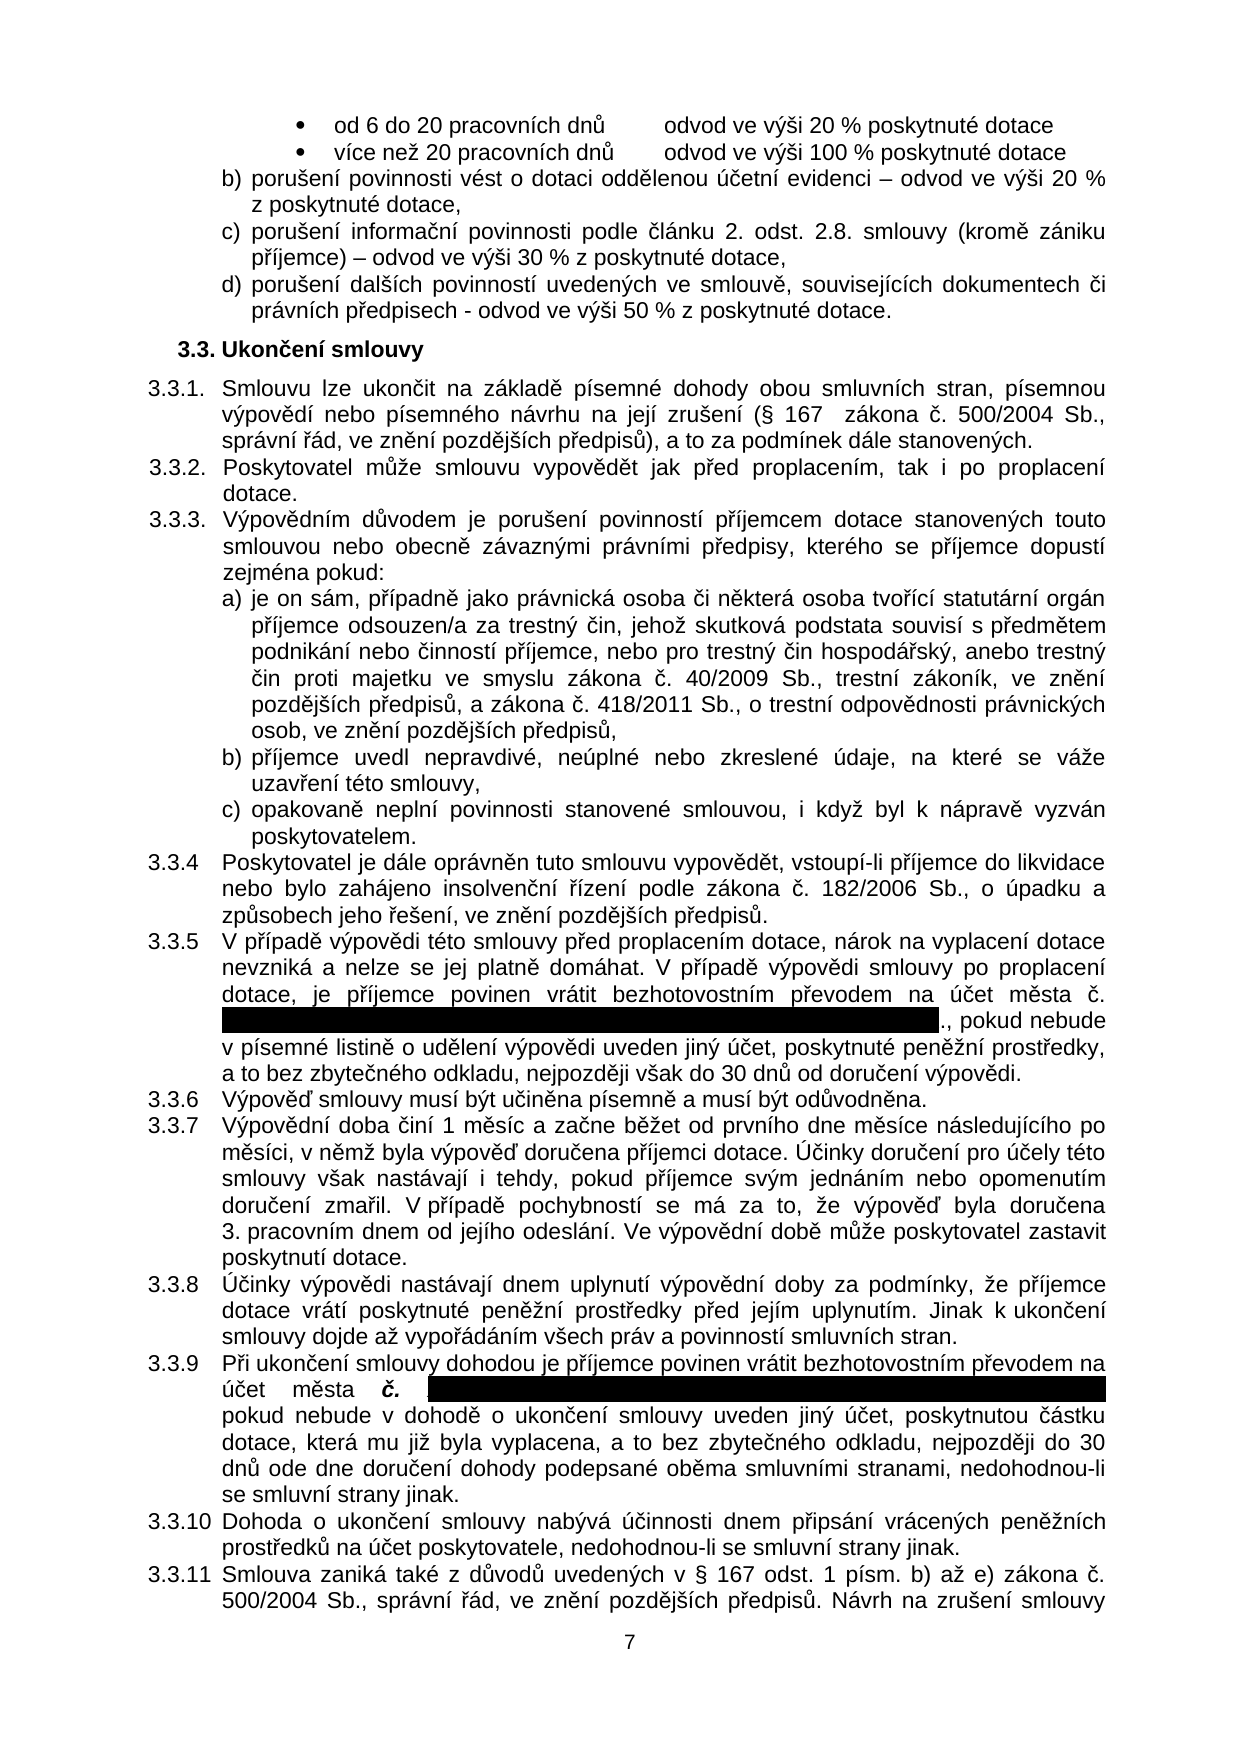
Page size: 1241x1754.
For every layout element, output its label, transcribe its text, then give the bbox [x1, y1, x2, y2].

list Ukončení smlouvy [177, 336, 1106, 362]
list opakovaně neplní povinnosti stanovené smlouvou, i když byl k nápravě vyzván poskytovatelem. [222, 796, 1106, 849]
list Dohoda o ukončení smlouvy nabývá účinnosti dnem připsání vrácených peněžních prostředků na účet poskytovatele, nedohodnou-li se smluvní strany jinak. [148, 1508, 1106, 1561]
list porušení povinnosti vést o dotaci oddělenou účetní evidenci – odvod ve výši 20 % z poskytnuté dotace, [221, 165, 1106, 218]
list je on sám, případně jako právnická osoba či některá osoba tvořící statutární orgán příjemce odsouzen/a za trestný čin, jehož skutková podstata souvisí s předmětem podnikání nebo činností příjemce, nebo pro trestný čin hospodářský, anebo trestný čin proti majetku ve smyslu zákona č. 40/2009 Sb., trestní zákoník, ve znění pozdějších předpisů, a zákona č. 418/2011 Sb., o trestní odpovědnosti právnických osob, ve znění pozdějších předpisů, [222, 585, 1106, 743]
list více než 20 pracovních dnů odvod ve výši 100 % poskytnuté dotace [296, 139, 1106, 165]
list Při ukončení smlouvy dohodou je příjemce povinen vrátit bezhotovostním převodem na účet města č. XXXXXXXXXXXXXXXXXXXXXXXXXXXXXXXXXXXXXXXXXXXX, pokud nebude v dohodě o ukončení smlouvy uveden jiný účet, poskytnutou částku dotace, která mu již byla vyplacena, a to bez zbytečného odkladu, nejpozději do 30 dnů ode dne doručení dohody podepsané oběma smluvními stranami, nedohodnou-li se smluvní strany jinak. [148, 1350, 1106, 1508]
list Poskytovatel může smlouvu vypovědět jak před proplacením, tak i po proplacení dotace. [149, 454, 1106, 506]
list Smlouvu lze ukončit na základě písemné dohody obou smluvních stran, písemnou výpovědí nebo písemného návrhu na její zrušení (§ 167 zákona č. 500/2004 Sb., správní řád, ve znění pozdějších předpisů), a to za podmínek dále stanovených. [148, 374, 1106, 454]
list Výpověď smlouvy musí být učiněna písemně a musí být odůvodněna. [148, 1086, 1106, 1112]
list Výpovědním důvodem je porušení povinností příjemcem dotace stanovených touto smlouvou nebo obecně závaznými právními předpisy, kterého se příjemce dopustí zejména pokud: [149, 506, 1106, 585]
list od 6 do 20 pracovních dnů odvod ve výši 20 % poskytnuté dotace [296, 112, 1106, 139]
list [148, 1561, 1106, 1613]
list porušení informační povinnosti podle článku 2. odst. 2.8. smlouvy (kromě zániku příjemce) – odvod ve výši 30 % z poskytnuté dotace, [221, 218, 1106, 271]
list Výpovědní doba činí 1 měsíc a začne běžet od prvního dne měsíce následujícího po měsíci, v němž byla výpověď doručena příjemci dotace. Účinky doručení pro účely této smlouvy však nastávají i tehdy, pokud příjemce svým jednáním nebo opomenutím doručení zmařil. V případě pochybností se má za to, že výpověď byla doručena 3. pracovním dnem od jejího odeslání. Ve výpovědní době může poskytovatel zastavit poskytnutí dotace. [148, 1112, 1106, 1271]
list V případě výpovědi této smlouvy před proplacením dotace, nárok na vyplacení dotace nevzniká a nelze se jej platně domáhat. V případě výpovědi smlouvy po proplacení dotace, je příjemce povinen vrátit bezhotovostním převodem na účet města č. XXXXXXXXXXXXXXXXXXXXXXXXXXXXXXXXXXXXXXXXXXXXXXX., pokud nebude v písemné listině o udělení výpovědi uveden jiný účet, poskytnuté peněžní prostředky, a to bez zbytečného odkladu, nejpozději však do 30 dnů od doručení výpovědi. [148, 928, 1106, 1086]
list příjemce uvedl nepravdivé, neúplné nebo zkreslené údaje, na které se váže uzavření této smlouvy, [222, 743, 1106, 796]
list Poskytovatel je dále oprávněn tuto smlouvu vypovědět, vstoupí-li příjemce do likvidace nebo bylo zahájeno insolvenční řízení podle zákona č. 182/2006 Sb., o úpadku a způsobech jeho řešení, ve znění pozdějších předpisů. [148, 849, 1106, 928]
list Účinky výpovědi nastávají dnem uplynutí výpovědní doby za podmínky, že příjemce dotace vrátí poskytnuté peněžní prostředky před jejím uplynutím. Jinak k ukončení smlouvy dojde až vypořádáním všech práv a povinností smluvních stran. [148, 1271, 1106, 1350]
list porušení dalších povinností uvedených ve smlouvě, souvisejících dokumentech či právních předpisech - odvod ve výši 50 % z poskytnuté dotace. [221, 271, 1106, 323]
